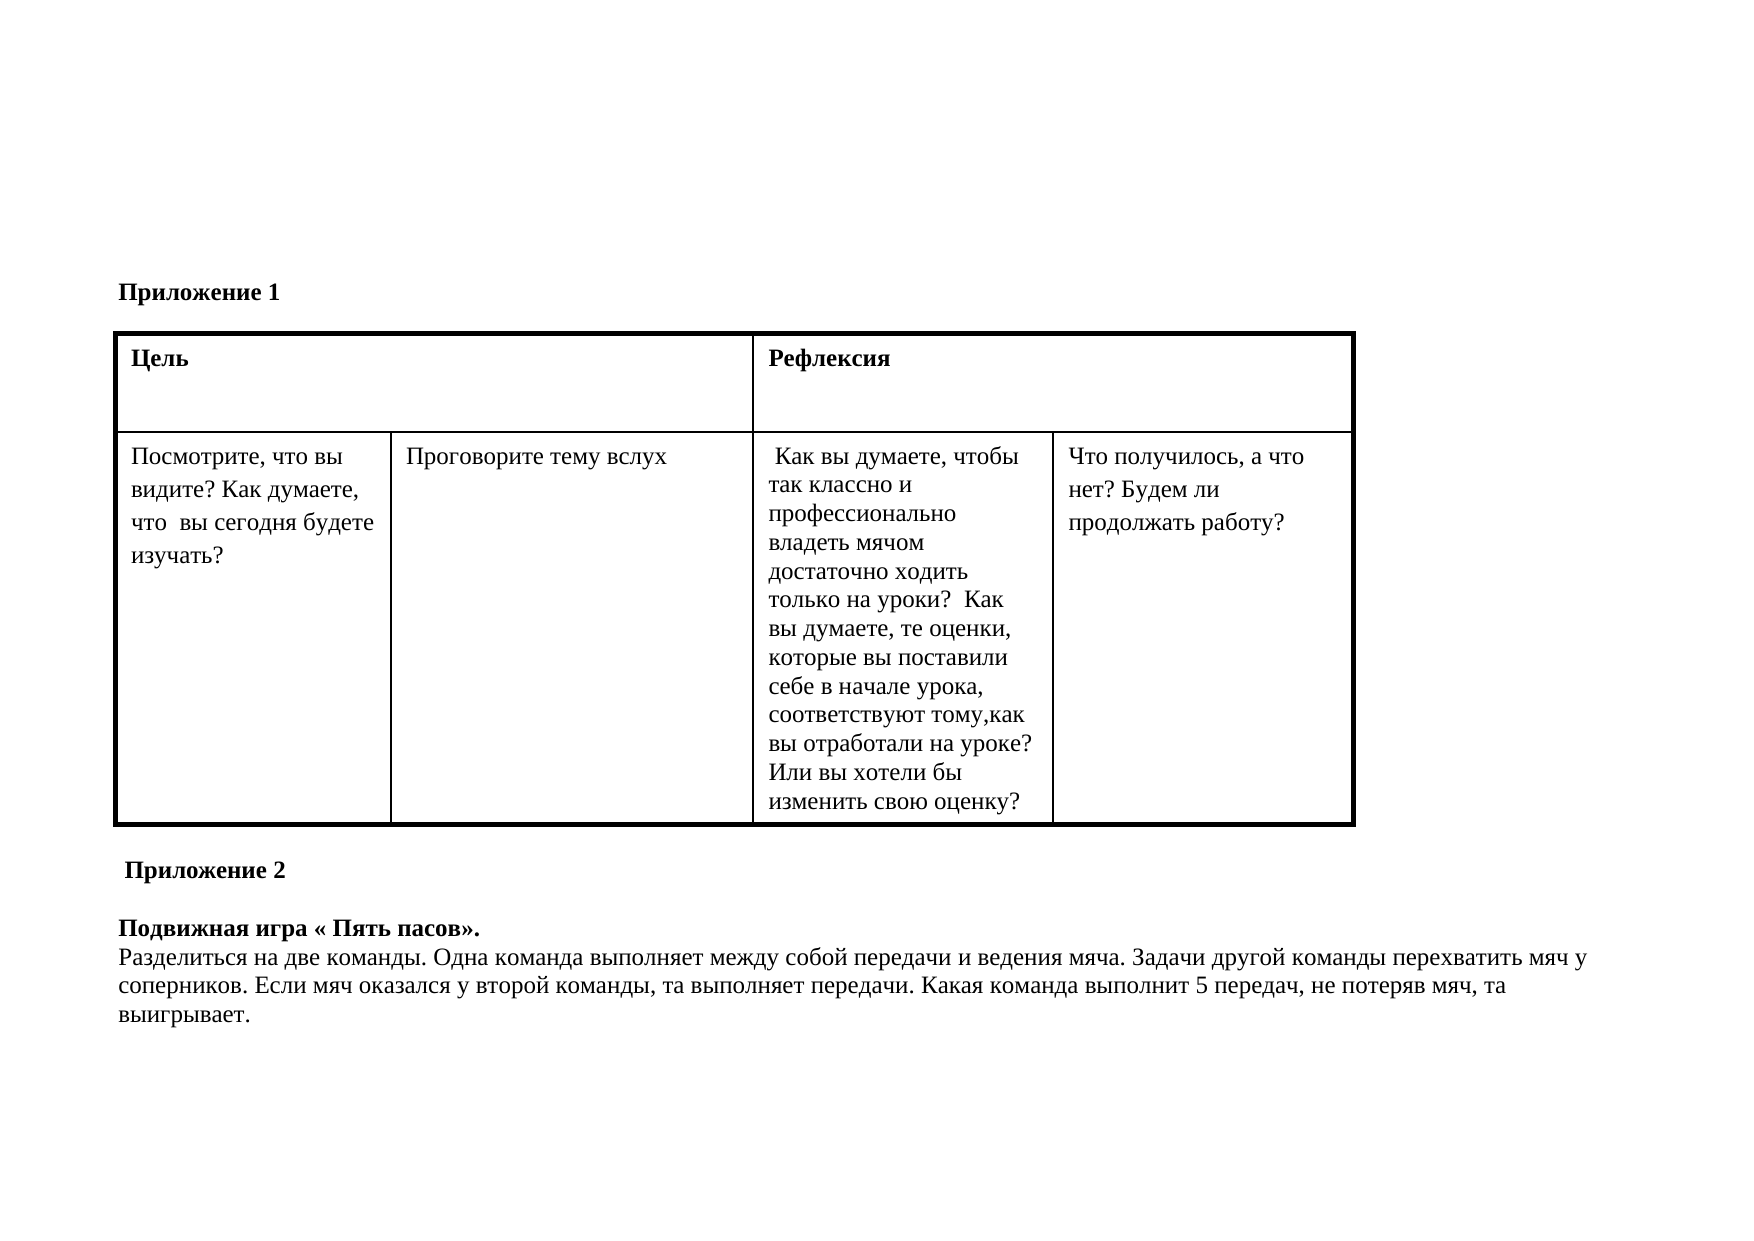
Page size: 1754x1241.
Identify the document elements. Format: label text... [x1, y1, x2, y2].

table_header Цель [118, 336, 752, 431]
text Разделиться на две команды. Одна команда выполняет между собой передачи и ведения мяча. Задачи другой команды перехватить мяч у соперников. Если мяч оказался у второй команды, та выполняет передачи. Какая команда выполнит 5 передач, не потеряв мяч, та выигрывает. [118, 942, 1636, 1028]
text Приложение 1 [118, 277, 1636, 306]
table_cell Как вы думаете, чтобы так классно и профессионально владеть мячом достаточно ходить только на уроки? Как вы думаете, те оценки, которые вы поставили себе в начале урока, соответствуют тому,как вы отработали на уроке? Или вы хотели бы изменить свою оценку? [754, 433, 1052, 822]
text Приложение 2 [118, 856, 1636, 884]
table_cell Проговорите тему вслух [392, 433, 752, 822]
text Подвижная игра « Пять пасов». [118, 913, 1636, 942]
table_cell Что получилось, а что нет? Будем ли продолжать работу? [1054, 433, 1351, 822]
table_cell Посмотрите, что вы видите? Как думаете, что вы сегодня будете изучать? [118, 433, 390, 822]
table_header Рефлексия [754, 336, 1351, 431]
